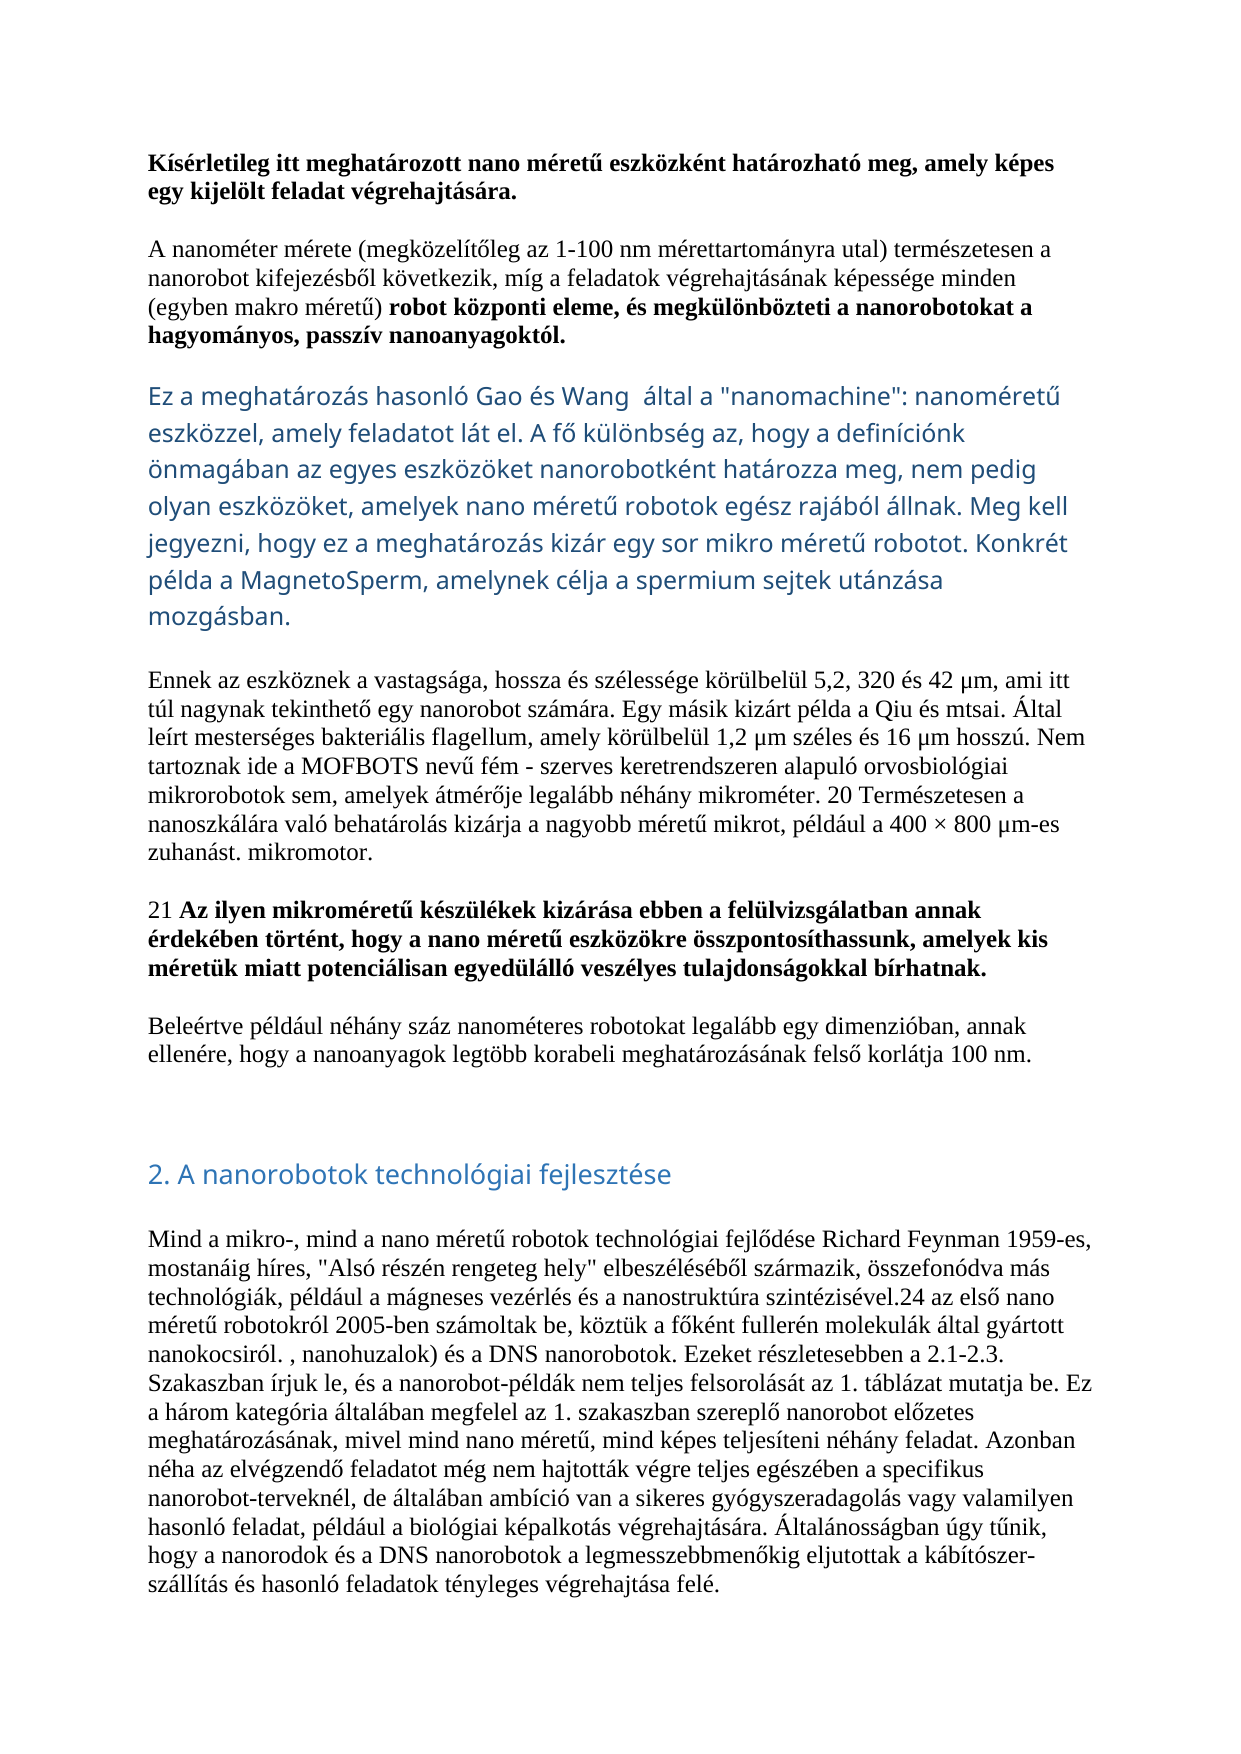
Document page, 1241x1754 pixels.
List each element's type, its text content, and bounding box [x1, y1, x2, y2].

text 21 Az ilyen mikroméretű készülékek kizárása ebben a felülvizsgálatban annak érdekében történt, hogy a nano méretű eszközökre összpontosíthassunk, amelyek kis méretük miatt potenciálisan egyedülálló veszélyes tulajdonságokkal bírhatnak. [148, 895, 1093, 982]
text Beleértve például néhány száz nanométeres robotokat legalább egy dimenzióban, annak ellenére, hogy a nanoanyagok legtöbb korabeli meghatározásának felső korlátja 100 nm. [148, 1011, 1093, 1068]
text Kísérletileg itt meghatározott nano méretű eszközként határozható meg, amely képes egy kijelölt feladat végrehajtására. [148, 148, 1093, 205]
subtitle Ez a meghatározás hasonló Gao és Wang által a "nanomachine": nanoméretű eszközzel, amely feladatot lát el. A fő különbség az, hogy a definíciónk önmagában az egyes eszközöket nanorobotként határozza meg, nem pedig olyan eszközöket, amelyek nano méretű robotok egész rajából állnak. Meg kell jegyezni, hogy ez a meghatározás kizár egy sor mikro méretű robotot. Konkrét példa a MagnetoSperm, amelynek célja a spermium sejtek utánzása mozgásban. [148, 378, 1093, 633]
text A nanométer mérete (megközelítőleg az 1-100 nm mérettartományra utal) természetesen a nanorobot kifejezésből következik, míg a feladatok végrehajtásának képessége minden (egyben makro méretű) robot központi eleme, és megkülönbözteti a nanorobotokat a hagyományos, passzív nanoanyagoktól. [148, 234, 1093, 349]
text Mind a mikro-, mind a nano méretű robotok technológiai fejlődése Richard Feynman 1959-es, mostanáig híres, "Alsó részén rengeteg hely" elbeszéléséből származik, összefonódva más technológiák, például a mágneses vezérlés és a nanostruktúra szintézisével.24 az első nano méretű robotokról 2005-ben számoltak be, köztük a főként fullerén molekulák által gyártott nanokocsiról. , nanohuzalok) és a DNS nanorobotok. Ezeket részletesebben a 2.1-2.3. Szakaszban írjuk le, és a nanorobot-példák nem teljes felsorolását az 1. táblázat mutatja be. Ez a három kategória általában megfelel az 1. szakaszban szereplő nanorobot előzetes meghatározásának, mivel mind nano méretű, mind képes teljesíteni néhány feladat. Azonban néha az elvégzendő feladatot még nem hajtották végre teljes egészében a specifikus nanorobot-terveknél, de általában ambíció van a sikeres gyógyszeradagolás vagy valamilyen hasonló feladat, például a biológiai képalkotás végrehajtására. Általánosságban úgy tűnik, hogy a nanorodok és a DNS nanorobotok a legmesszebbmenőkig eljutottak a kábítószer-szállítás és hasonló feladatok tényleges végrehajtása felé. [148, 1224, 1093, 1598]
subtitle 2. A nanorobotok technológiai fejlesztése [148, 1155, 1093, 1192]
text Ennek az eszköznek a vastagsága, hossza és szélessége körülbelül 5,2, 320 és 42 μm, ami itt túl nagynak tekinthető egy nanorobot számára. Egy másik kizárt példa a Qiu és mtsai. Által leírt mesterséges bakteriális flagellum, amely körülbelül 1,2 μm széles és 16 μm hosszú. Nem tartoznak ide a MOFBOTS nevű fém - szerves keretrendszeren alapuló orvosbiológiai mikrorobotok sem, amelyek átmérője legalább néhány mikrométer. 20 Természetesen a nanoszkálára való behatárolás kizárja a nagyobb méretű mikrot, például a 400 × 800 μm-es zuhanást. mikromotor. [148, 665, 1093, 866]
